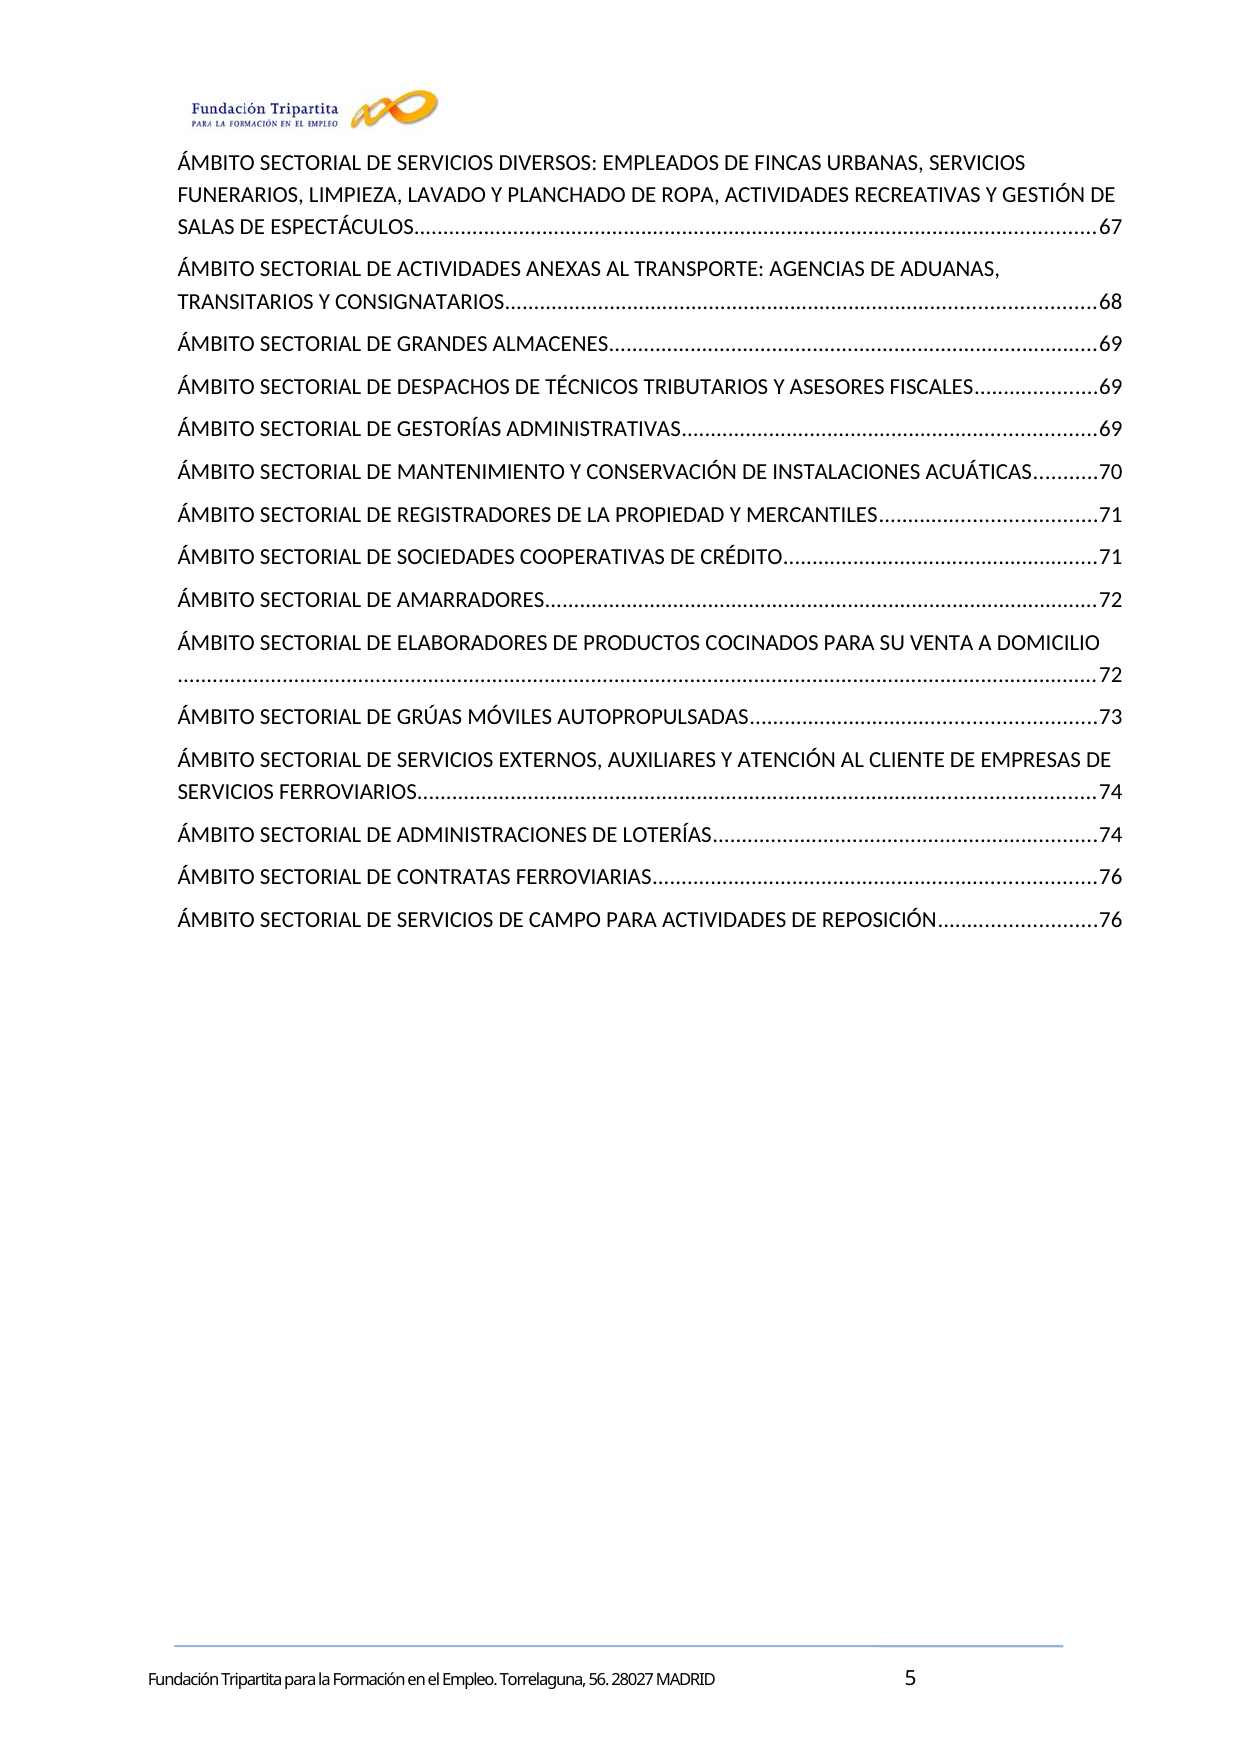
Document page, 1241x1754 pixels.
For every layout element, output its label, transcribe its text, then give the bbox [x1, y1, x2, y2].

text ÁMBITO SECTORIAL DE GRÚAS MÓVILES AUTOPROPULSADAS 73 [177, 702, 1122, 730]
picture [177, 73, 446, 132]
text ÁMBITO SECTORIAL DE GRANDES ALMACENES 69 [177, 329, 1122, 357]
text ÁMBITO SECTORIAL DE ACTIVIDADES ANEXAS AL TRANSPORTE: AGENCIAS DE ADUANAS, TRANSITARIOS Y CONSIGNATARIOS 68 [177, 254, 1122, 315]
text ÁMBITO SECTORIAL DE CONTRATAS FERROVIARIAS 76 [177, 862, 1122, 890]
text ÁMBITO SECTORIAL DE GESTORÍAS ADMINISTRATIVAS 69 [177, 414, 1122, 443]
text ÁMBITO SECTORIAL DE ADMINISTRACIONES DE LOTERÍAS 74 [177, 820, 1122, 848]
text ÁMBITO SECTORIAL DE SERVICIOS DE CAMPO PARA ACTIVIDADES DE REPOSICIÓN 76 [177, 905, 1122, 933]
text ÁMBITO SECTORIAL DE SOCIEDADES COOPERATIVAS DE CRÉDITO 71 [177, 542, 1122, 570]
text ÁMBITO SECTORIAL DE REGISTRADORES DE LA PROPIEDAD Y MERCANTILES 71 [177, 500, 1122, 528]
text ÁMBITO SECTORIAL DE DESPACHOS DE TÉCNICOS TRIBUTARIOS Y ASESORES FISCALES 69 [177, 372, 1122, 400]
text ÁMBITO SECTORIAL DE SERVICIOS EXTERNOS, AUXILIARES Y ATENCIÓN AL CLIENTE DE EMPRESAS DE SERVICIOS FERROVIARIOS 74 [177, 745, 1122, 805]
text ÁMBITO SECTORIAL DE MANTENIMIENTO Y CONSERVACIÓN DE INSTALACIONES ACUÁTICAS 70 [177, 457, 1122, 485]
text ÁMBITO SECTORIAL DE ELABORADORES DE PRODUCTOS COCINADOS PARA SU VENTA A DOMICILIO 72 [177, 628, 1122, 688]
text ÁMBITO SECTORIAL DE SERVICIOS DIVERSOS: EMPLEADOS DE FINCAS URBANAS, SERVICIOS FUNERARIOS, LIMPIEZA, LAVADO Y PLANCHADO DE ROPA, ACTIVIDADES RECREATIVAS Y GESTIÓN DE SALAS DE ESPECTÁCULOS 67 [177, 148, 1122, 240]
text ÁMBITO SECTORIAL DE AMARRADORES 72 [177, 585, 1122, 613]
